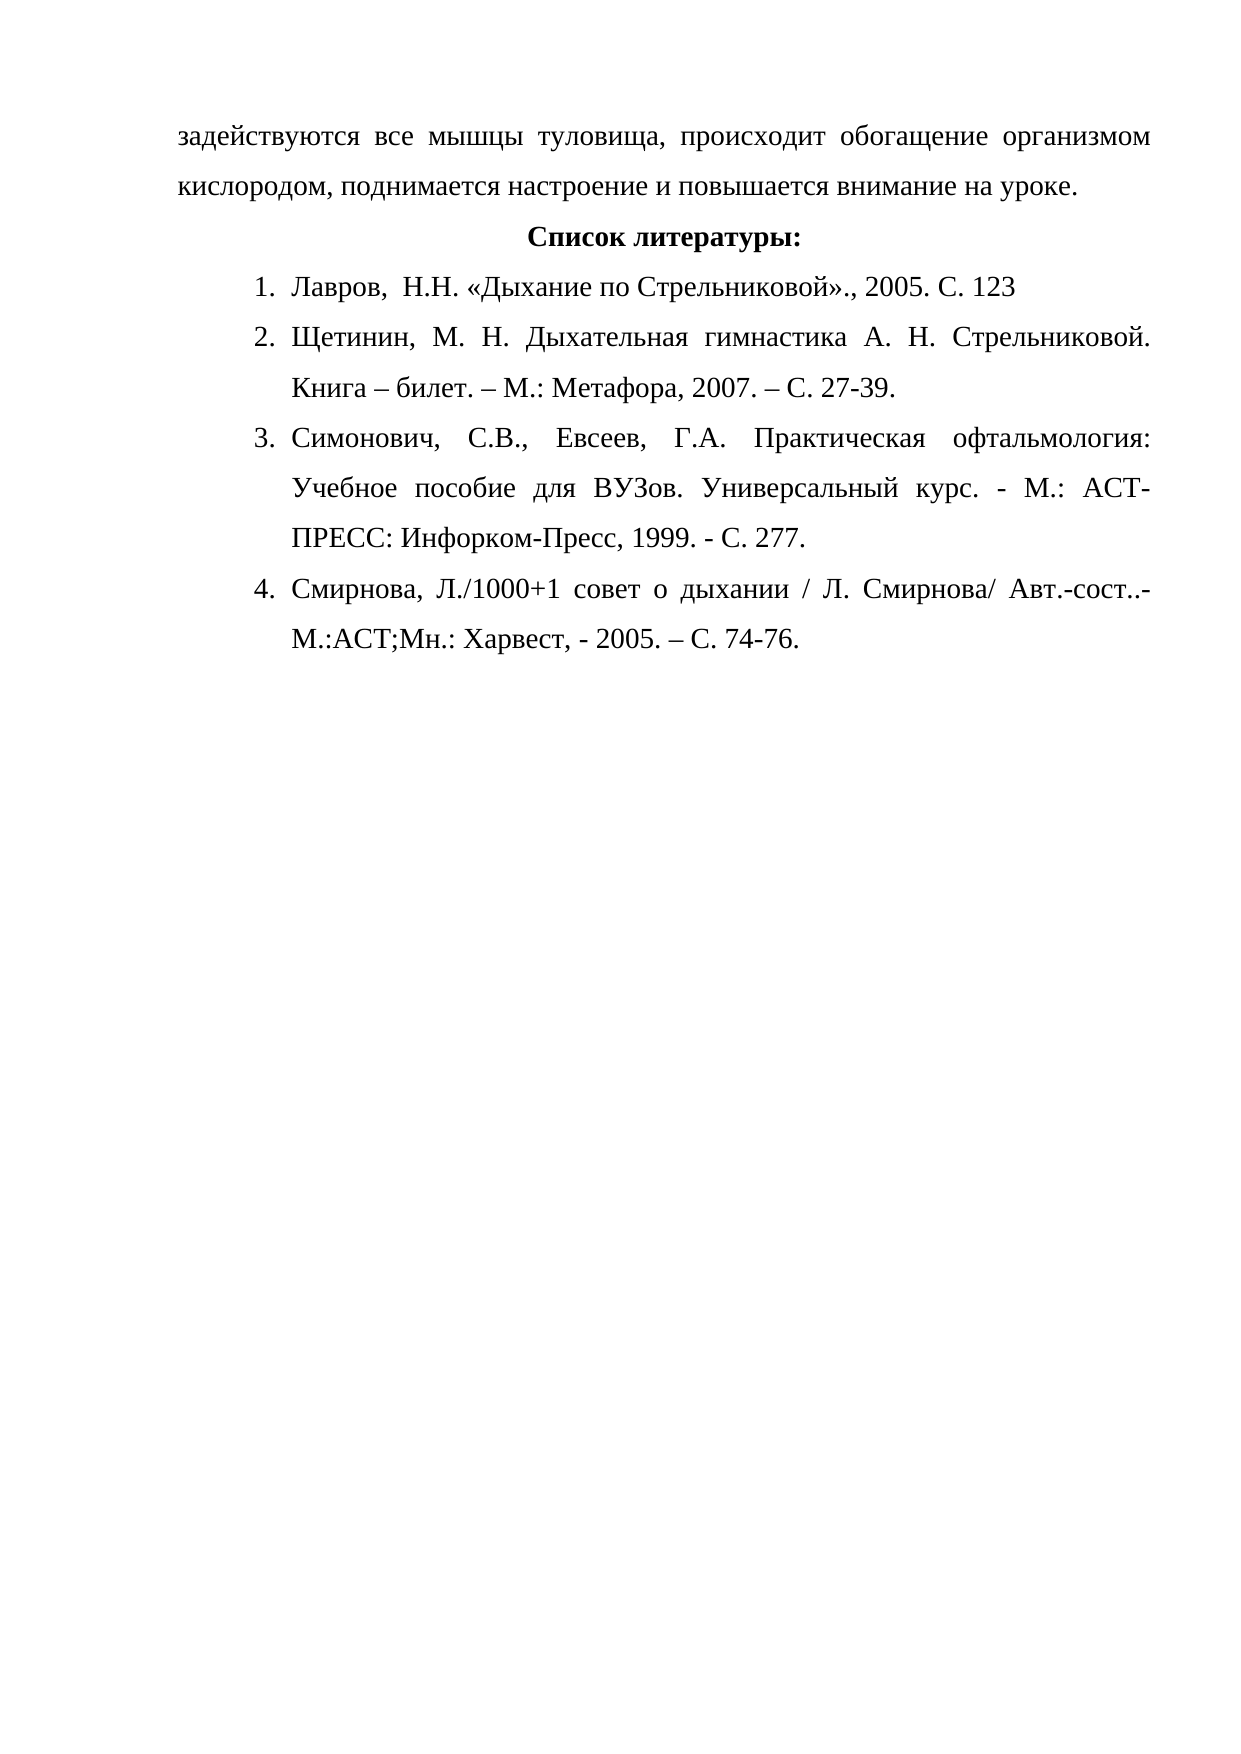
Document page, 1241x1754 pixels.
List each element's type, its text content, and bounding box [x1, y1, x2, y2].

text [177, 118, 1152, 202]
list Лавров, Н.Н. «Дыхание по Стрельниковой»., 2005. С. 123 [254, 269, 1152, 303]
list Щетинин, М. Н. Дыхательная гимнастика А. Н. Стрельниковой. Книга – билет. – М.: Метафора, 2007. – С. 27-39. [254, 319, 1152, 403]
list Симонович, С.В., Евсеев, Г.А. Практическая офтальмология: Учебное пособие для ВУЗов. Универсальный курс. - М.: АСТ-ПРЕСС: Инфорком-Пресс, 1999. - С. 277. [254, 420, 1152, 554]
list Смирнова, Л./1000+1 совет о дыхании / Л. Смирнова/ Авт.-сост..-М.:АСТ;Мн.: Харвест, - 2005. – С. 74-76. [254, 571, 1152, 655]
text Список литературы: [177, 219, 1152, 252]
